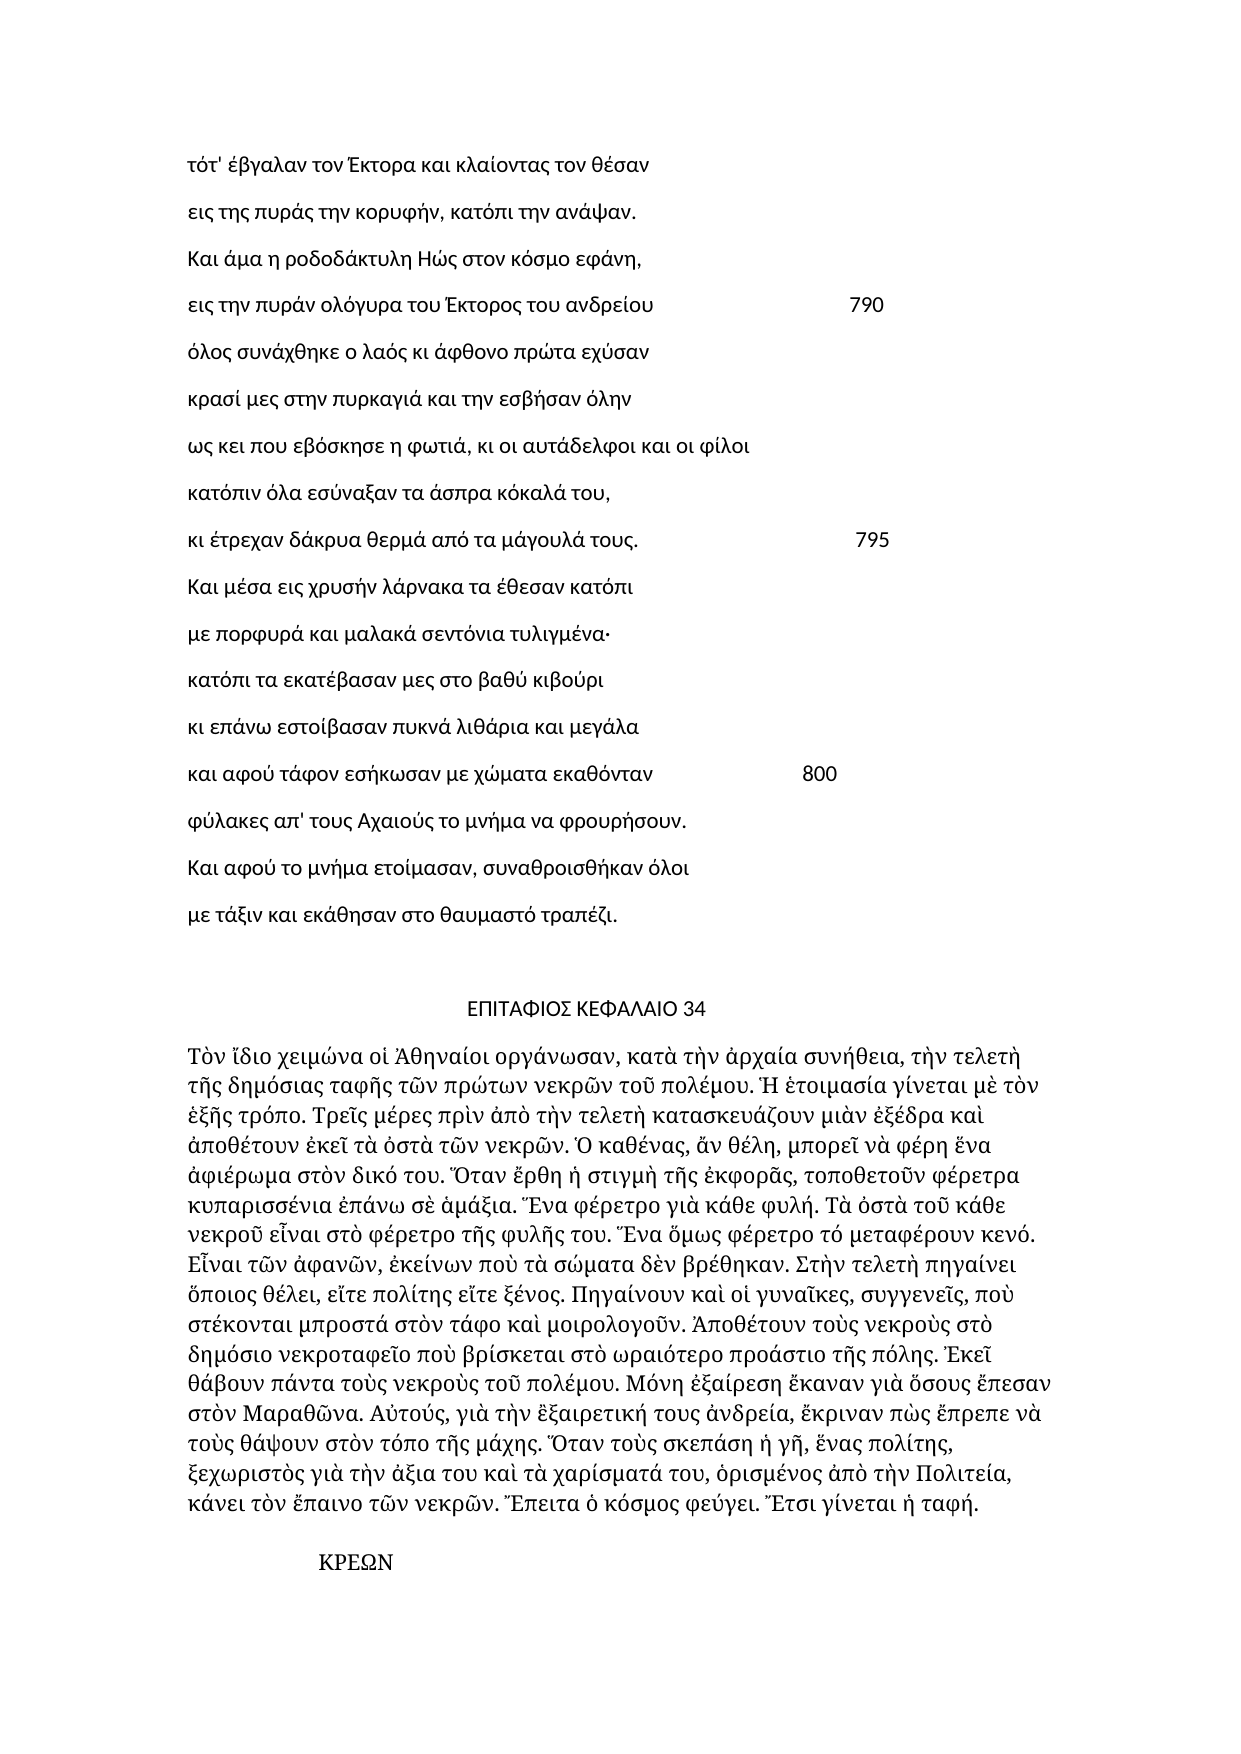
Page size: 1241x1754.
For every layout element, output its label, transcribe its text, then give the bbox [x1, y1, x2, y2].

text κατόπιν όλα εσύναξαν τα άσπρα κόκαλά του, [187, 478, 1053, 506]
text Τὸν ἴδιο χειμώνα οἱ Ἀθηναίοι οργάνωσαν, κατὰ τὴν ἀρχαία συνήθεια, τὴν τελετὴ τῆς δημόσιας ταφῆς τῶν πρώτων νεκρῶν τοῦ πολέμου. Ἡ ἑτοιμασία γίνεται μὲ τὸν ἑξῆς τρόπο. Τρεῖς μέρες πρὶν ἀπὸ τὴν τελετὴ κατασκευάζουν μιὰν ἐξέδρα καὶ ἀποθέτουν ἐκεῖ τὰ ὀστὰ τῶν νεκρῶν. Ὁ καθένας, ἄν θέλη, μπορεῖ νὰ φέρη ἕνα ἀφιέρωμα στὸν δικό του. Ὅταν ἔρθη ἡ στιγμὴ τῆς ἐκφορᾶς, τοποθετοῦν φέρετρα κυπαρισσένια ἐπάνω σὲ ἁμάξια. Ἕνα φέρετρο γιὰ κάθε φυλή. Τὰ ὀστὰ τοῦ κάθε νεκροῦ εἶναι στὸ φέρετρο τῆς φυλῆς του. Ἕνα ὅμως φέρετρο τό μεταφέρουν κενό. Εἶναι τῶν ἀφανῶν, ἐκείνων ποὺ τὰ σώματα δὲν βρέθηκαν. Στὴν τελετὴ πηγαίνει ὅποιος θέλει, εἴτε πολίτης εἴτε ξένος. Πηγαίνουν καὶ οἱ γυναῖκες, συγγενεῖς, ποὺ στέκονται μπροστά στὸν τάφο καὶ μοιρολογοῦν. Ἀποθέτουν τοὺς νεκροὺς στὸ δημόσιο νεκροταφεῖο ποὺ βρίσκεται στὸ ωραιότερο προάστιο τῆς πόλης. Ἐκεῖ θάβουν πάντα τοὺς νεκροὺς τοῦ πολέμου. Μόνη ἐξαίρεση ἔκαναν γιὰ ὅσους ἔπεσαν στὸν Μαραθῶνα. Αὐτούς, γιὰ τὴν ἒξαιρετική τους ἀνδρεία, ἔκριναν πὼς ἔπρεπε νὰ τοὺς θάψουν στὸν τόπο τῆς μάχης. Ὅταν τοὺς σκεπάση ἡ γῆ, ἕνας πολίτης, ξεχωριστὸς γιὰ τὴν ἀξια του καὶ τὰ χαρίσματά του, ὁρισμένος ἀπὸ τὴν Πολιτεία, κάνει τὸν ἔπαινο τῶν νεκρῶν. Ἔπειτα ὁ κόσμος φεύγει. Ἔτσι γίνεται ἡ ταφή. [187, 1041, 1053, 1517]
text με τάξιν και εκάθησαν στο θαυμαστό τραπέζι. [187, 900, 1053, 928]
text κι έτρεχαν δάκρυα θερμά από τα μάγουλά τους. 795 [187, 525, 1053, 553]
text με πορφυρά και μαλακά σεντόνια τυλιγμένα· [187, 619, 1053, 647]
text κι επάνω εστοίβασαν πυκνά λιθάρια και μεγάλα [187, 712, 1053, 741]
text Και αφού το μνήμα ετοίμασαν, συναθροισθήκαν όλοι [187, 853, 1053, 881]
text όλος συνάχθηκε ο λαός κι άφθονο πρώτα εχύσαν [187, 337, 1053, 366]
text τότ' έβγαλαν τον Έκτορα και κλαίοντας τον θέσαν [187, 150, 1053, 178]
text εις της πυράς την κορυφήν, κατόπι την ανάψαν. [187, 197, 1053, 225]
text ΕΠΙΤΑΦΙΟΣ ΚΕΦΑΛΑΙΟ 34 [187, 994, 1053, 1022]
text Και μέσα εις χρυσήν λάρνακα τα έθεσαν κατόπι [187, 572, 1053, 600]
text φύλακες απ' τους Αχαιούς το μνήμα να φρουρήσουν. [187, 806, 1053, 834]
text και αφού τάφον εσήκωσαν με χώματα εκαθόνταν 800 [187, 759, 1053, 787]
text ΚΡΕΩΝ [187, 1547, 1053, 1577]
text κατόπι τα εκατέβασαν μες στο βαθύ κιβούρι [187, 666, 1053, 694]
text εις την πυράν ολόγυρα του Έκτορος του ανδρείου 790 [187, 291, 1053, 319]
text κρασί μες στην πυρκαγιά και την εσβήσαν όλην [187, 384, 1053, 412]
text ως κει που εβόσκησε η φωτιά, κι οι αυτάδελφοι και οι φίλοι [187, 431, 1053, 459]
text Και άμα η ροδοδάκτυλη Ηώς στον κόσμο εφάνη, [187, 244, 1053, 272]
